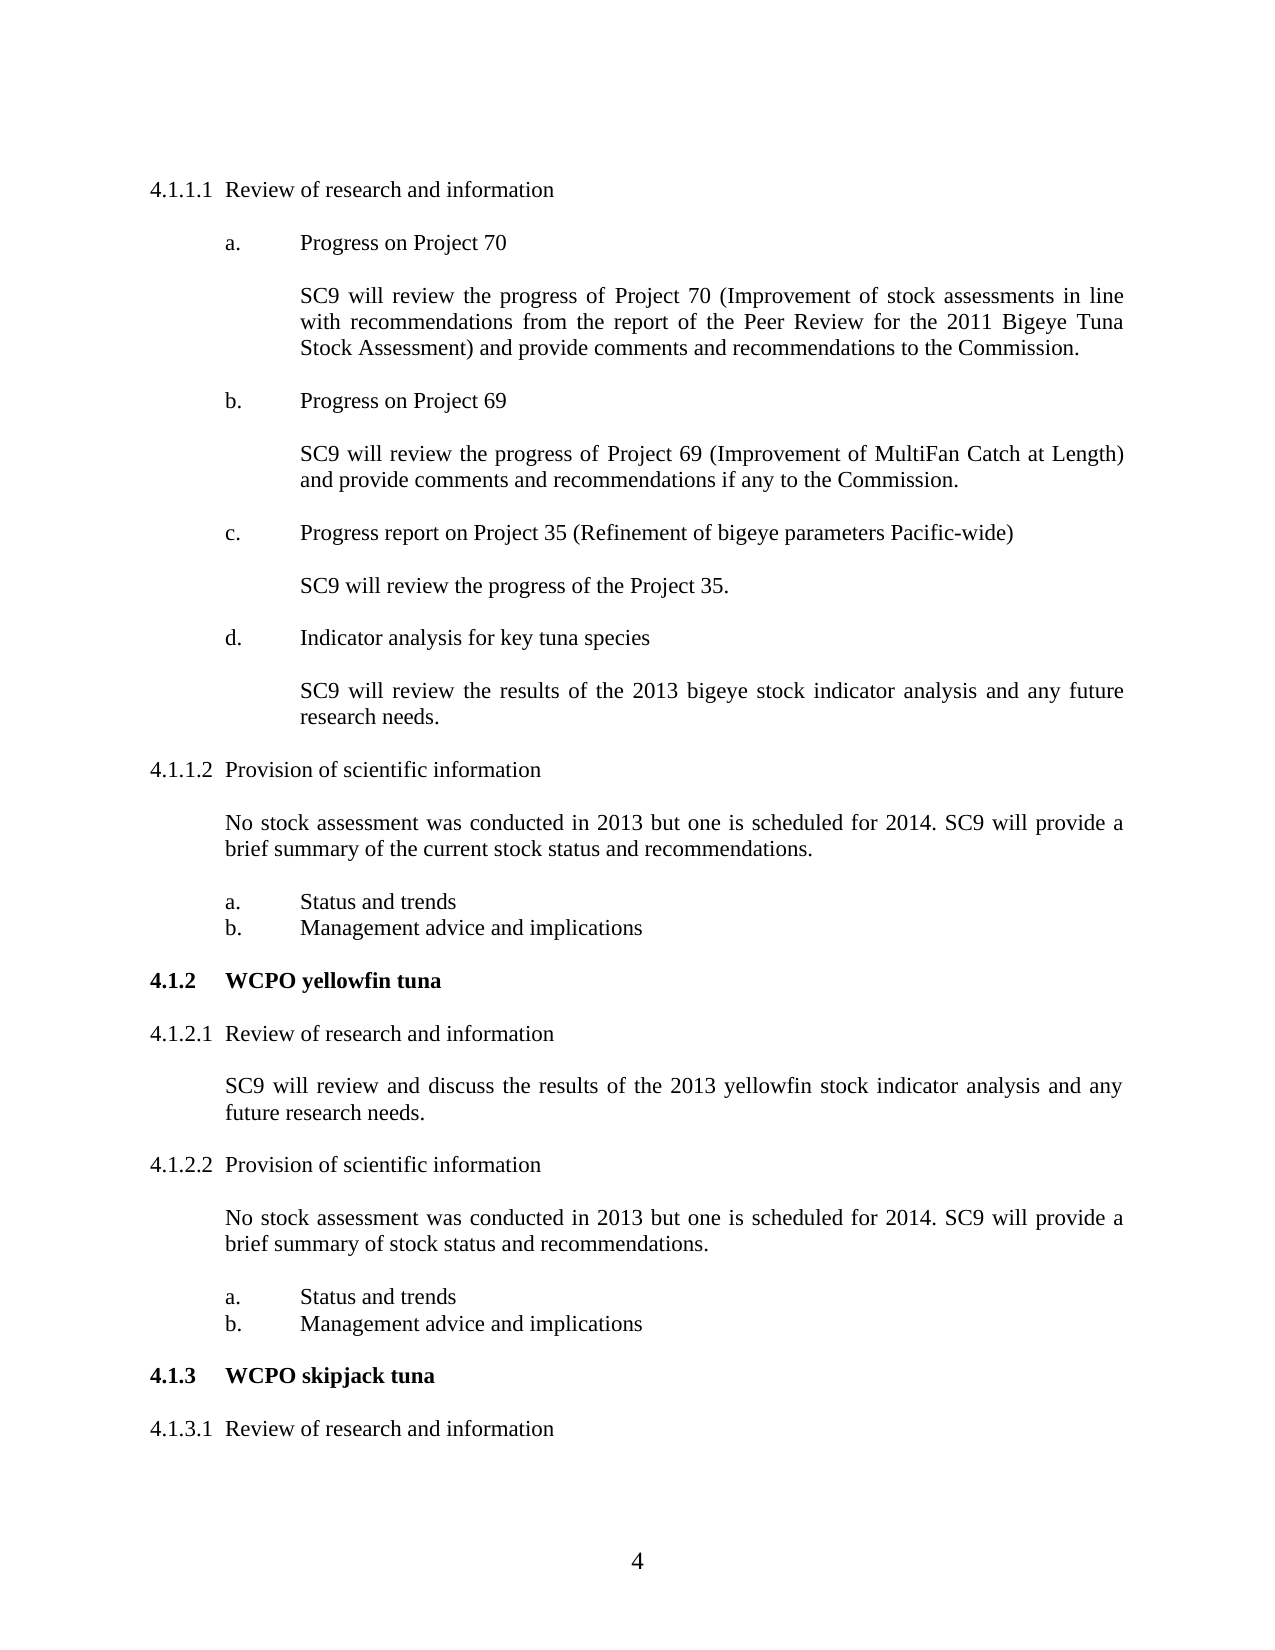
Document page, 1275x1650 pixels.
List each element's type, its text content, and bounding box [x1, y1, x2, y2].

list Status and trends [225, 1283, 1125, 1309]
list Review of research and information [150, 176, 1125, 203]
list Progress report on Project 35 (Refinement of bigeye parameters Pacific-wide) [225, 519, 1125, 545]
list Progress on Project 70 [225, 229, 1125, 255]
list Status and trends [225, 888, 1125, 914]
list Review of research and information [150, 1415, 1125, 1441]
text No stock assessment was conducted in 2013 but one is scheduled for 2014. SC9 will provide a brief summary of the current stock status and recommendations. [225, 809, 1125, 862]
list SC9 will review and discuss the results of the 2013 yellowfin stock indicator analysis and any future research needs. [225, 1072, 1125, 1125]
list WCPO skipjack tuna [150, 1362, 1125, 1389]
list SC9 will review the results of the 2013 bigeye stock indicator analysis and any future research needs. [300, 677, 1125, 730]
list Provision of scientific information [150, 1151, 1125, 1178]
list Indicator analysis for key tuna species [225, 624, 1125, 651]
list Management advice and implications [225, 1309, 1125, 1336]
list SC9 will review the progress of the Project 35. [300, 572, 1125, 598]
list Review of research and information [150, 1020, 1125, 1046]
list SC9 will review the progress of Project 69 (Improvement of MultiFan Catch at Length) and provide comments and recommendations if any to the Commission. [300, 440, 1125, 493]
list Progress on Project 69 [225, 387, 1125, 413]
list Management advice and implications [225, 914, 1125, 941]
list SC9 will review the progress of Project 70 (Improvement of stock assessments in line with recommendations from the report of the Peer Review for the 2011 Bigeye Tuna Stock Assessment) and provide comments and recommendations to the Commission. [300, 282, 1125, 361]
list WCPO yellowfin tuna [150, 967, 1125, 993]
text No stock assessment was conducted in 2013 but one is scheduled for 2014. SC9 will provide a brief summary of stock status and recommendations. [225, 1204, 1125, 1257]
list Provision of scientific information [150, 756, 1125, 782]
